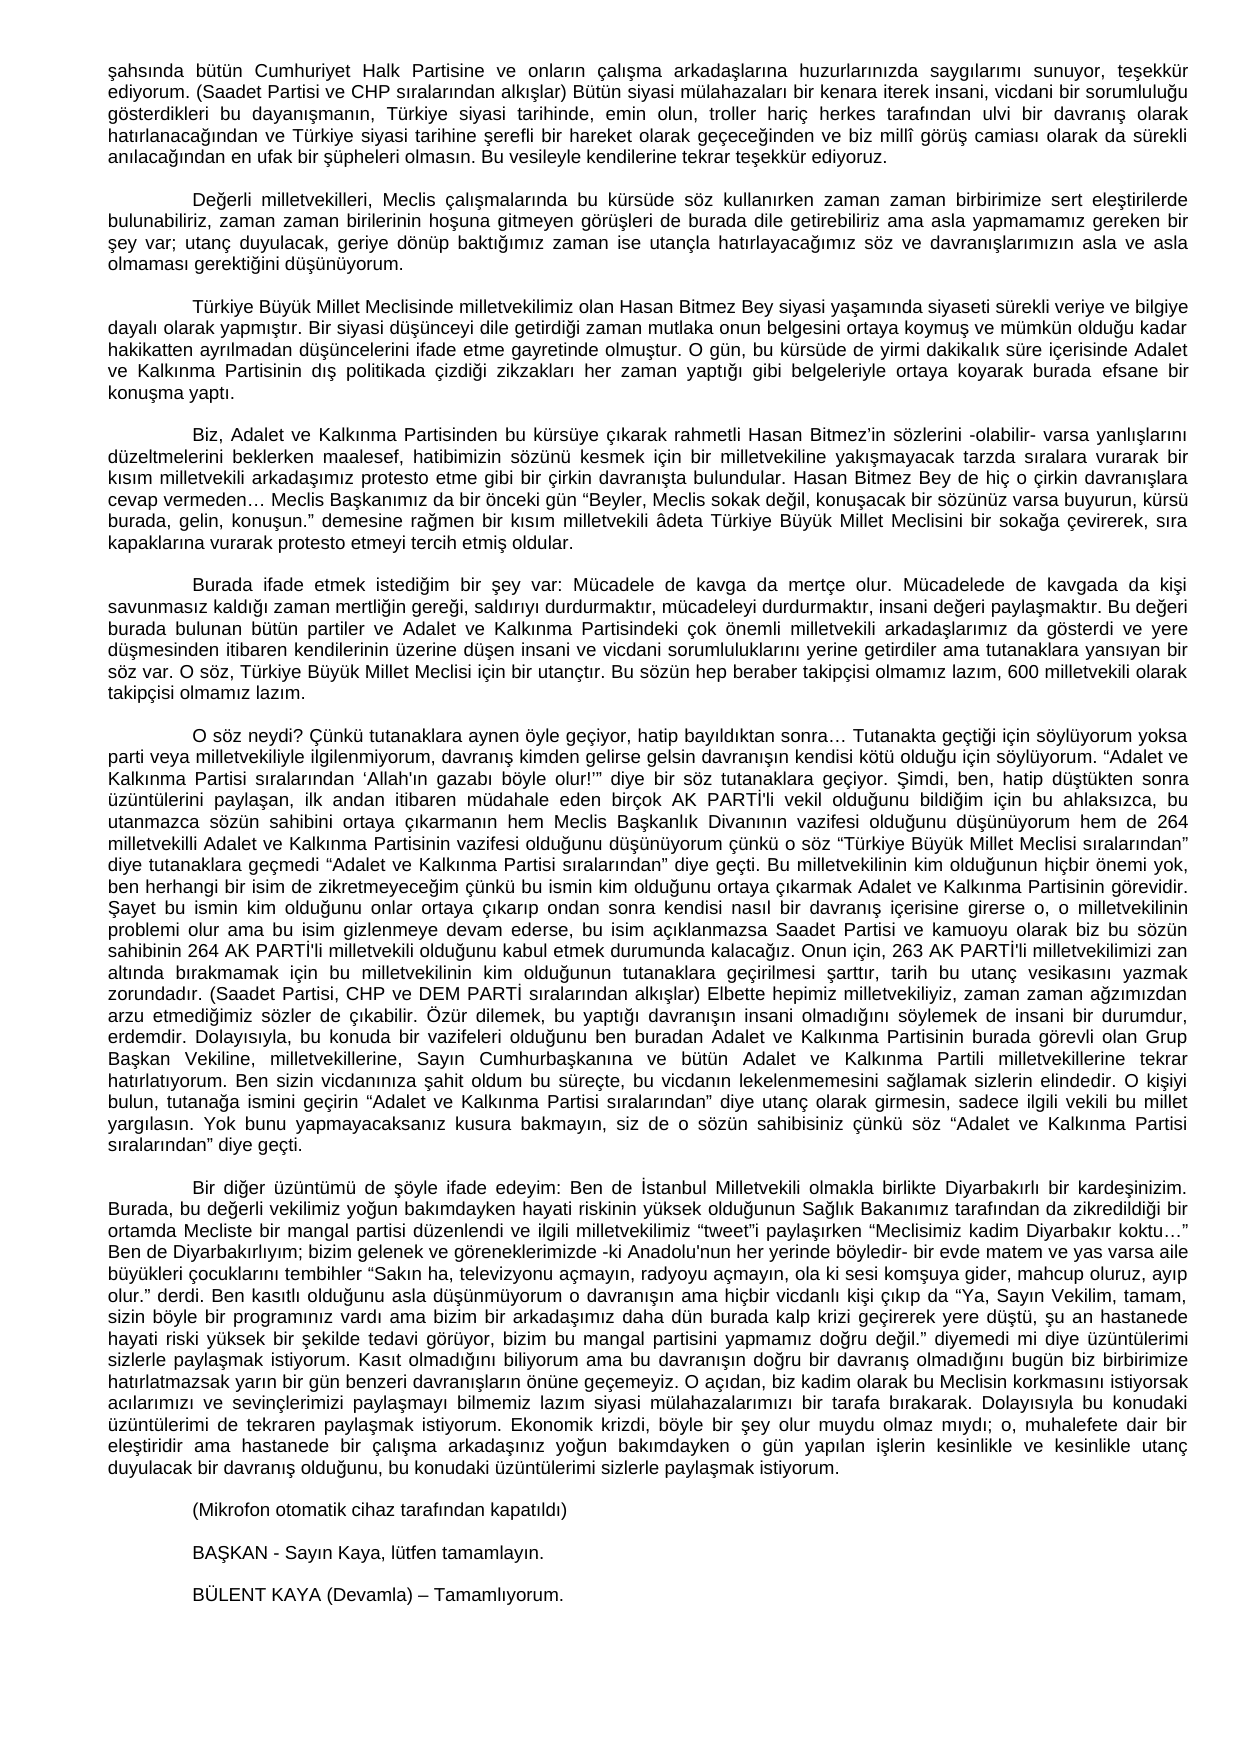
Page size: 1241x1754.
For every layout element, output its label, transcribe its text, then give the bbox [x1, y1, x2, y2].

text BÜLENT KAYA (Devamla) – Tamamlıyorum. [108, 1584, 1189, 1606]
text Bir diğer üzüntümü de şöyle ifade edeyim: Ben de İstanbul Milletvekili olmakla birlikte Diyarbakırlı bir kardeşinizim. Burada, bu değerli vekilimiz yoğun bakımdayken hayati riskinin yüksek olduğunun Sağlık Bakanımız tarafından da zikredildiği bir ortamda Mecliste bir mangal partisi düzenlendi ve ilgili milletvekilimiz “tweet”i paylaşırken “Meclisimiz kadim Diyarbakır koktu…” Ben de Diyarbakırlıyım; bizim gelenek ve göreneklerimizde -ki Anadolu'nun her yerinde böyledir- bir evde matem ve yas varsa aile büyükleri çocuklarını tembihler “Sakın ha, televizyonu açmayın, radyoyu açmayın, ola ki sesi komşuya gider, mahcup oluruz, ayıp olur.” derdi. Ben kasıtlı olduğunu asla düşünmüyorum o davranışın ama hiçbir vicdanlı kişi çıkıp da “Ya, Sayın Vekilim, tamam, sizin böyle bir programınız vardı ama bizim bir arkadaşımız daha dün burada kalp krizi geçirerek yere düştü, şu an hastanede hayati riski yüksek bir şekilde tedavi görüyor, bizim bu mangal partisini yapmamız doğru değil.” diyemedi mi diye üzüntülerimi sizlerle paylaşmak istiyorum. Kasıt olmadığını biliyorum ama bu davranışın doğru bir davranış olmadığını bugün biz birbirimize hatırlatmazsak yarın bir gün benzeri davranışların önüne geçemeyiz. O açıdan, biz kadim olarak bu Meclisin korkmasını istiyorsak acılarımızı ve sevinçlerimizi paylaşmayı bilmemiz lazım siyasi mülahazalarımızı bir tarafa bırakarak. Dolayısıyla bu konudaki üzüntülerimi de tekraren paylaşmak istiyorum. Ekonomik krizdi, böyle bir şey olur muydu olmaz mıydı; o, muhalefete dair bir eleştiridir ama hastanede bir çalışma arkadaşınız yoğun bakımdayken o gün yapılan işlerin kesinlikle ve kesinlikle utanç duyulacak bir davranış olduğunu, bu konudaki üzüntülerimi sizlerle paylaşmak istiyorum. [108, 1177, 1189, 1478]
text Değerli milletvekilleri, Meclis çalışmalarında bu kürsüde söz kullanırken zaman zaman birbirimize sert eleştirilerde bulunabiliriz, zaman zaman birilerinin hoşuna gitmeyen görüşleri de burada dile getirebiliriz ama asla yapmamamız gereken bir şey var; utanç duyulacak, geriye dönüp baktığımız zaman ise utançla hatırlayacağımız söz ve davranışlarımızın asla ve asla olmaması gerektiğini düşünüyorum. [108, 188, 1189, 274]
text Türkiye Büyük Millet Meclisinde milletvekilimiz olan Hasan Bitmez Bey siyasi yaşamında siyaseti sürekli veriye ve bilgiye dayalı olarak yapmıştır. Bir siyasi düşünceyi dile getirdiği zaman mutlaka onun belgesini ortaya koymuş ve mümkün olduğu kadar hakikatten ayrılmadan düşüncelerini ifade etme gayretinde olmuştur. O gün, bu kürsüde de yirmi dakikalık süre içerisinde Adalet ve Kalkınma Partisinin dış politikada çizdiği zikzakları her zaman yaptığı gibi belgeleriyle ortaya koyarak burada efsane bir konuşma yaptı. [108, 295, 1189, 403]
text BAŞKAN - Sayın Kaya, lütfen tamamlayın. [108, 1542, 1189, 1563]
text Burada ifade etmek istediğim bir şey var: Mücadele de kavga da mertçe olur. Mücadelede de kavgada da kişi savunmasız kaldığı zaman mertliğin gereği, saldırıyı durdurmaktır, mücadeleyi durdurmaktır, insani değeri paylaşmaktır. Bu değeri burada bulunan bütün partiler ve Adalet ve Kalkınma Partisindeki çok önemli milletvekili arkadaşlarımız da gösterdi ve yere düşmesinden itibaren kendilerinin üzerine düşen insani ve vicdani sorumluluklarını yerine getirdiler ama tutanaklara yansıyan bir söz var. O söz, Türkiye Büyük Millet Meclisi için bir utançtır. Bu sözün hep beraber takipçisi olmamız lazım, 600 milletvekili olarak takipçisi olmamız lazım. [108, 574, 1189, 704]
text Biz, Adalet ve Kalkınma Partisinden bu kürsüye çıkarak rahmetli Hasan Bitmez’in sözlerini -olabilir- varsa yanlışlarını düzeltmelerini beklerken maalesef, hatibimizin sözünü kesmek için bir milletvekiline yakışmayacak tarzda sıralara vurarak bir kısım milletvekili arkadaşımız protesto etme gibi bir çirkin davranışta bulundular. Hasan Bitmez Bey de hiç o çirkin davranışlara cevap vermeden… Meclis Başkanımız da bir önceki gün “Beyler, Meclis sokak değil, konuşacak bir sözünüz varsa buyurun, kürsü burada, gelin, konuşun.” demesine rağmen bir kısım milletvekili âdeta Türkiye Büyük Millet Meclisini bir sokağa çevirerek, sıra kapaklarına vurarak protesto etmeyi tercih etmiş oldular. [108, 424, 1189, 553]
text (Mikrofon otomatik cihaz tarafından kapatıldı) [108, 1499, 1189, 1521]
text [108, 60, 1189, 167]
text O söz neydi? Çünkü tutanaklara aynen öyle geçiyor, hatip bayıldıktan sonra… Tutanakta geçtiği için söylüyorum yoksa parti veya milletvekiliyle ilgilenmiyorum, davranış kimden gelirse gelsin davranışın kendisi kötü olduğu için söylüyorum. “Adalet ve Kalkınma Partisi sıralarından ‘Allah'ın gazabı böyle olur!’” diye bir söz tutanaklara geçiyor. Şimdi, ben, hatip düştükten sonra üzüntülerini paylaşan, ilk andan itibaren müdahale eden birçok AK PARTİ'li vekil olduğunu bildiğim için bu ahlaksızca, bu utanmazca sözün sahibini ortaya çıkarmanın hem Meclis Başkanlık Divanının vazifesi olduğunu düşünüyorum hem de 264 milletvekilli Adalet ve Kalkınma Partisinin vazifesi olduğunu düşünüyorum çünkü o söz “Türkiye Büyük Millet Meclisi sıralarından” diye tutanaklara geçmedi “Adalet ve Kalkınma Partisi sıralarından” diye geçti. Bu milletvekilinin kim olduğunun hiçbir önemi yok, ben herhangi bir isim de zikretmeyeceğim çünkü bu ismin kim olduğunu ortaya çıkarmak Adalet ve Kalkınma Partisinin görevidir. Şayet bu ismin kim olduğunu onlar ortaya çıkarıp ondan sonra kendisi nasıl bir davranış içerisine girerse o, o milletvekilinin problemi olur ama bu isim gizlenmeye devam ederse, bu isim açıklanmazsa Saadet Partisi ve kamuoyu olarak biz bu sözün sahibinin 264 AK PARTİ'li milletvekili olduğunu kabul etmek durumunda kalacağız. Onun için, 263 AK PARTİ'li milletvekilimizi zan altında bırakmamak için bu milletvekilinin kim olduğunun tutanaklara geçirilmesi şarttır, tarih bu utanç vesikasını yazmak zorundadır. (Saadet Partisi, CHP ve DEM PARTİ sıralarından alkışlar) Elbette hepimiz milletvekiliyiz, zaman zaman ağzımızdan arzu etmediğimiz sözler de çıkabilir. Özür dilemek, bu yaptığı davranışın insani olmadığını söylemek de insani bir durumdur, erdemdir. Dolayısıyla, bu konuda bir vazifeleri olduğunu ben buradan Adalet ve Kalkınma Partisinin burada görevli olan Grup Başkan Vekiline, milletvekillerine, Sayın Cumhurbaşkanına ve bütün Adalet ve Kalkınma Partili milletvekillerine tekrar hatırlatıyorum. Ben sizin vicdanınıza şahit oldum bu süreçte, bu vicdanın lekelenmemesini sağlamak sizlerin elindedir. O kişiyi bulun, tutanağa ismini geçirin “Adalet ve Kalkınma Partisi sıralarından” diye utanç olarak girmesin, sadece ilgili vekili bu millet yargılasın. Yok bunu yapmayacaksanız kusura bakmayın, siz de o sözün sahibisiniz çünkü söz “Adalet ve Kalkınma Partisi sıralarından” diye geçti. [108, 724, 1189, 1156]
